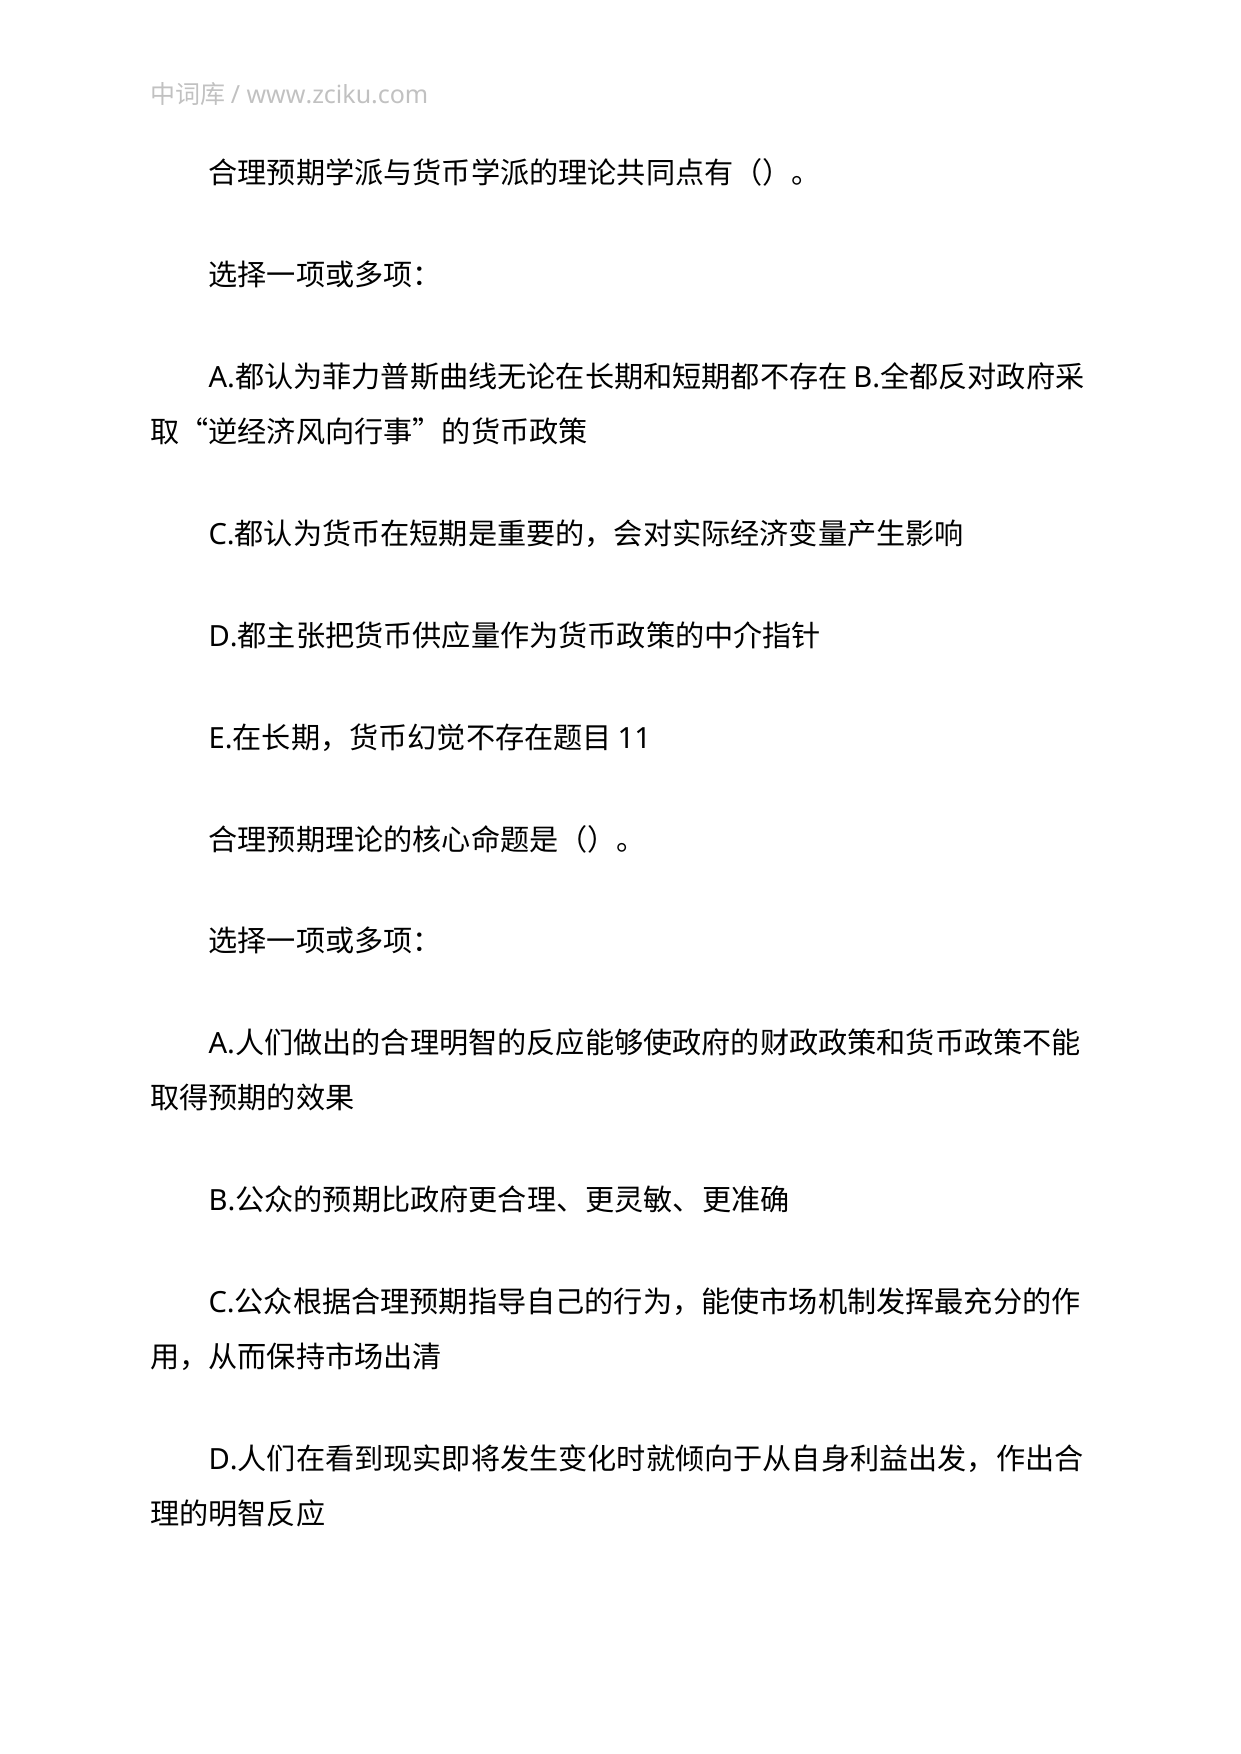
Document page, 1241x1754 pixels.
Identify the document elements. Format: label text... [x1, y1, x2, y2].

text 合理预期理论的核心命题是（）。 [150, 816, 1090, 858]
text D.人们在看到现实即将发生变化时就倾向于从自身利益出发，作出合理的明智反应 [150, 1435, 1090, 1533]
text A.都认为菲力普斯曲线无论在长期和短期都不存在B.全都反对政府采取“逆经济风向行事”的货币政策 [150, 353, 1090, 451]
text B.公众的预期比政府更合理、更灵敏、更准确 [150, 1177, 1090, 1219]
text E.在长期，货币幻觉不存在题目11 [150, 714, 1090, 757]
text C.公众根据合理预期指导自己的行为，能使市场机制发挥最充分的作用，从而保持市场出清 [150, 1278, 1090, 1376]
text 合理预期学派与货币学派的理论共同点有（）。 [150, 150, 1090, 192]
text A.人们做出的合理明智的反应能够使政府的财政政策和货币政策不能取得预期的效果 [150, 1020, 1090, 1117]
text 选择一项或多项： [150, 918, 1090, 960]
text C.都认为货币在短期是重要的，会对实际经济变量产生影响 [150, 510, 1090, 553]
text D.都主张把货币供应量作为货币政策的中介指针 [150, 612, 1090, 655]
text 选择一项或多项： [150, 252, 1090, 294]
